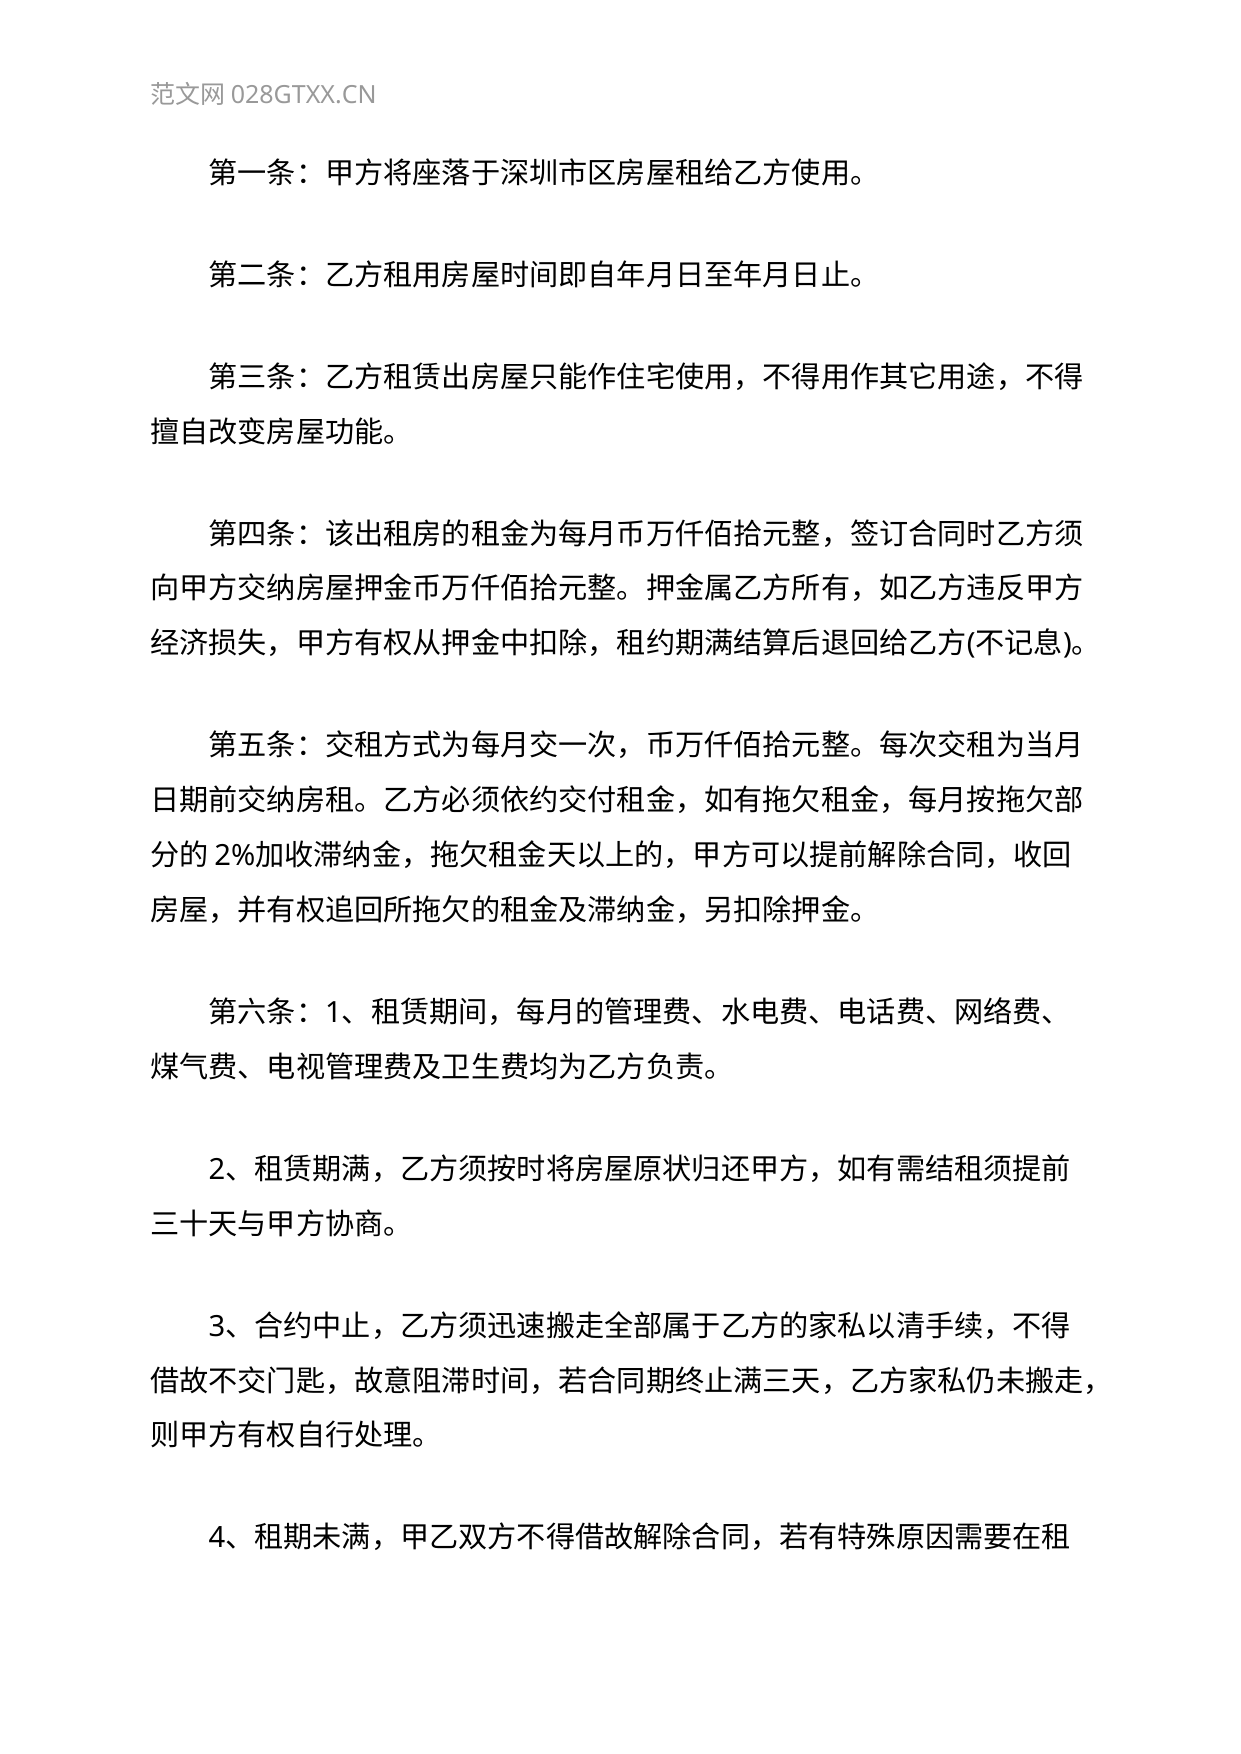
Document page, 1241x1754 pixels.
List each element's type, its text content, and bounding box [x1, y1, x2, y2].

text 第二条：乙方租用房屋时间即自年月日至年月日止。 [150, 252, 1090, 294]
text 第六条：1、租赁期间，每月的管理费、水电费、电话费、网络费、煤气费、电视管理费及卫生费均为乙方负责。 [150, 988, 1090, 1086]
text 第五条：交租方式为每月交一次，币万仟佰拾元整。每次交租为当月日期前交纳房租。乙方必须依约交付租金，如有拖欠租金，每月按拖欠部分的2%加收滞纳金，拖欠租金天以上的，甲方可以提前解除合同，收回房屋，并有权追回所拖欠的租金及滞纳金，另扣除押金。 [150, 722, 1090, 929]
text 2、租赁期满，乙方须按时将房屋原状归还甲方，如有需结租须提前三十天与甲方协商。 [150, 1145, 1090, 1243]
text 第四条：该出租房的租金为每月币万仟佰拾元整，签订合同时乙方须向甲方交纳房屋押金币万仟佰拾元整。押金属乙方所有，如乙方违反甲方经济损失，甲方有权从押金中扣除，租约期满结算后退回给乙方(不记息)。 [150, 510, 1090, 662]
text 3、合约中止，乙方须迅速搬走全部属于乙方的家私以清手续，不得借故不交门匙，故意阻滞时间，若合同期终止满三天，乙方家私仍未搬走，则甲方有权自行处理。 [150, 1302, 1090, 1454]
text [150, 1514, 1090, 1556]
text 第一条：甲方将座落于深圳市区房屋租给乙方使用。 [150, 150, 1090, 192]
text 第三条：乙方租赁出房屋只能作住宅使用，不得用作其它用途，不得擅自改变房屋功能。 [150, 353, 1090, 451]
